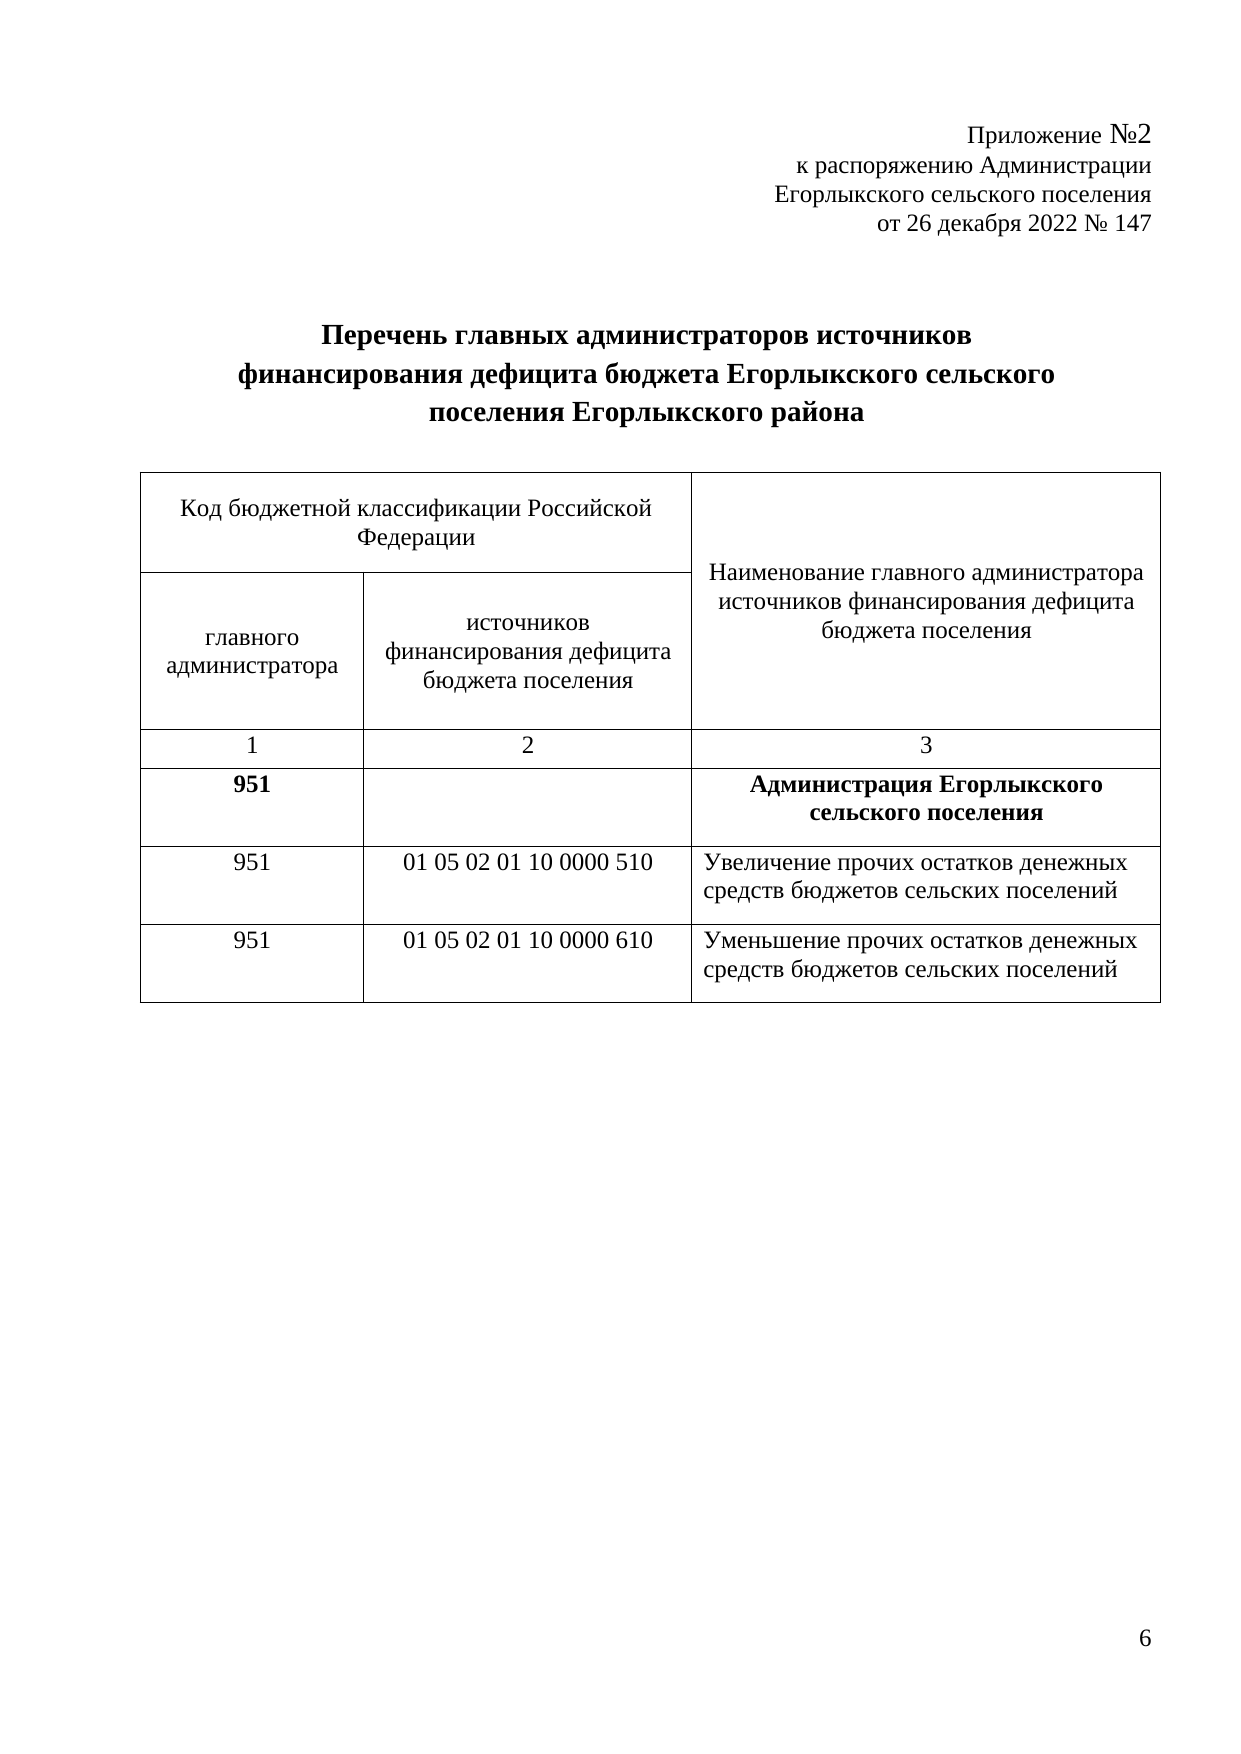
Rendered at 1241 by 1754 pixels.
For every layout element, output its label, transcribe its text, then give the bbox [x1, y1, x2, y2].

table_header Наименование главного администратора источников финансирования дефицита бюджета поселения [692, 473, 1160, 729]
table_header Код бюджетной классификации Российской Федерации [141, 473, 691, 572]
table_cell 3 [692, 730, 1160, 768]
text финансирования дефицита бюджета Егорлыкского сельского [142, 356, 1152, 389]
table_cell 951 [141, 925, 363, 1002]
text Приложение №2 [142, 117, 1152, 150]
text поселения Егорлыкского района [142, 394, 1152, 428]
table_cell Увеличение прочих остатков денежных средств бюджетов сельских поселений [692, 847, 1160, 924]
table_cell источников финансирования дефицита бюджета поселения [364, 573, 691, 729]
table_cell Администрация Егорлыкского сельского поселения [692, 769, 1160, 846]
table_cell 2 [364, 730, 691, 768]
table_cell Уменьшение прочих остатков денежных средств бюджетов сельских поселений [692, 925, 1160, 1002]
text Егорлыкского сельского поселения [142, 179, 1152, 208]
text Перечень главных администраторов источников [142, 317, 1152, 351]
table_cell главного администратора [141, 573, 363, 729]
table_cell 1 [141, 730, 363, 768]
table_cell 951 [141, 847, 363, 924]
table_cell 01 05 02 01 10 0000 510 [364, 847, 691, 924]
table_cell 01 05 02 01 10 0000 610 [364, 925, 691, 1002]
table_cell [364, 769, 691, 846]
text к распоряжению Администрации [142, 150, 1152, 179]
table_cell 951 [141, 769, 363, 846]
text от 26 декабря 2022 № 147 [142, 208, 1152, 236]
